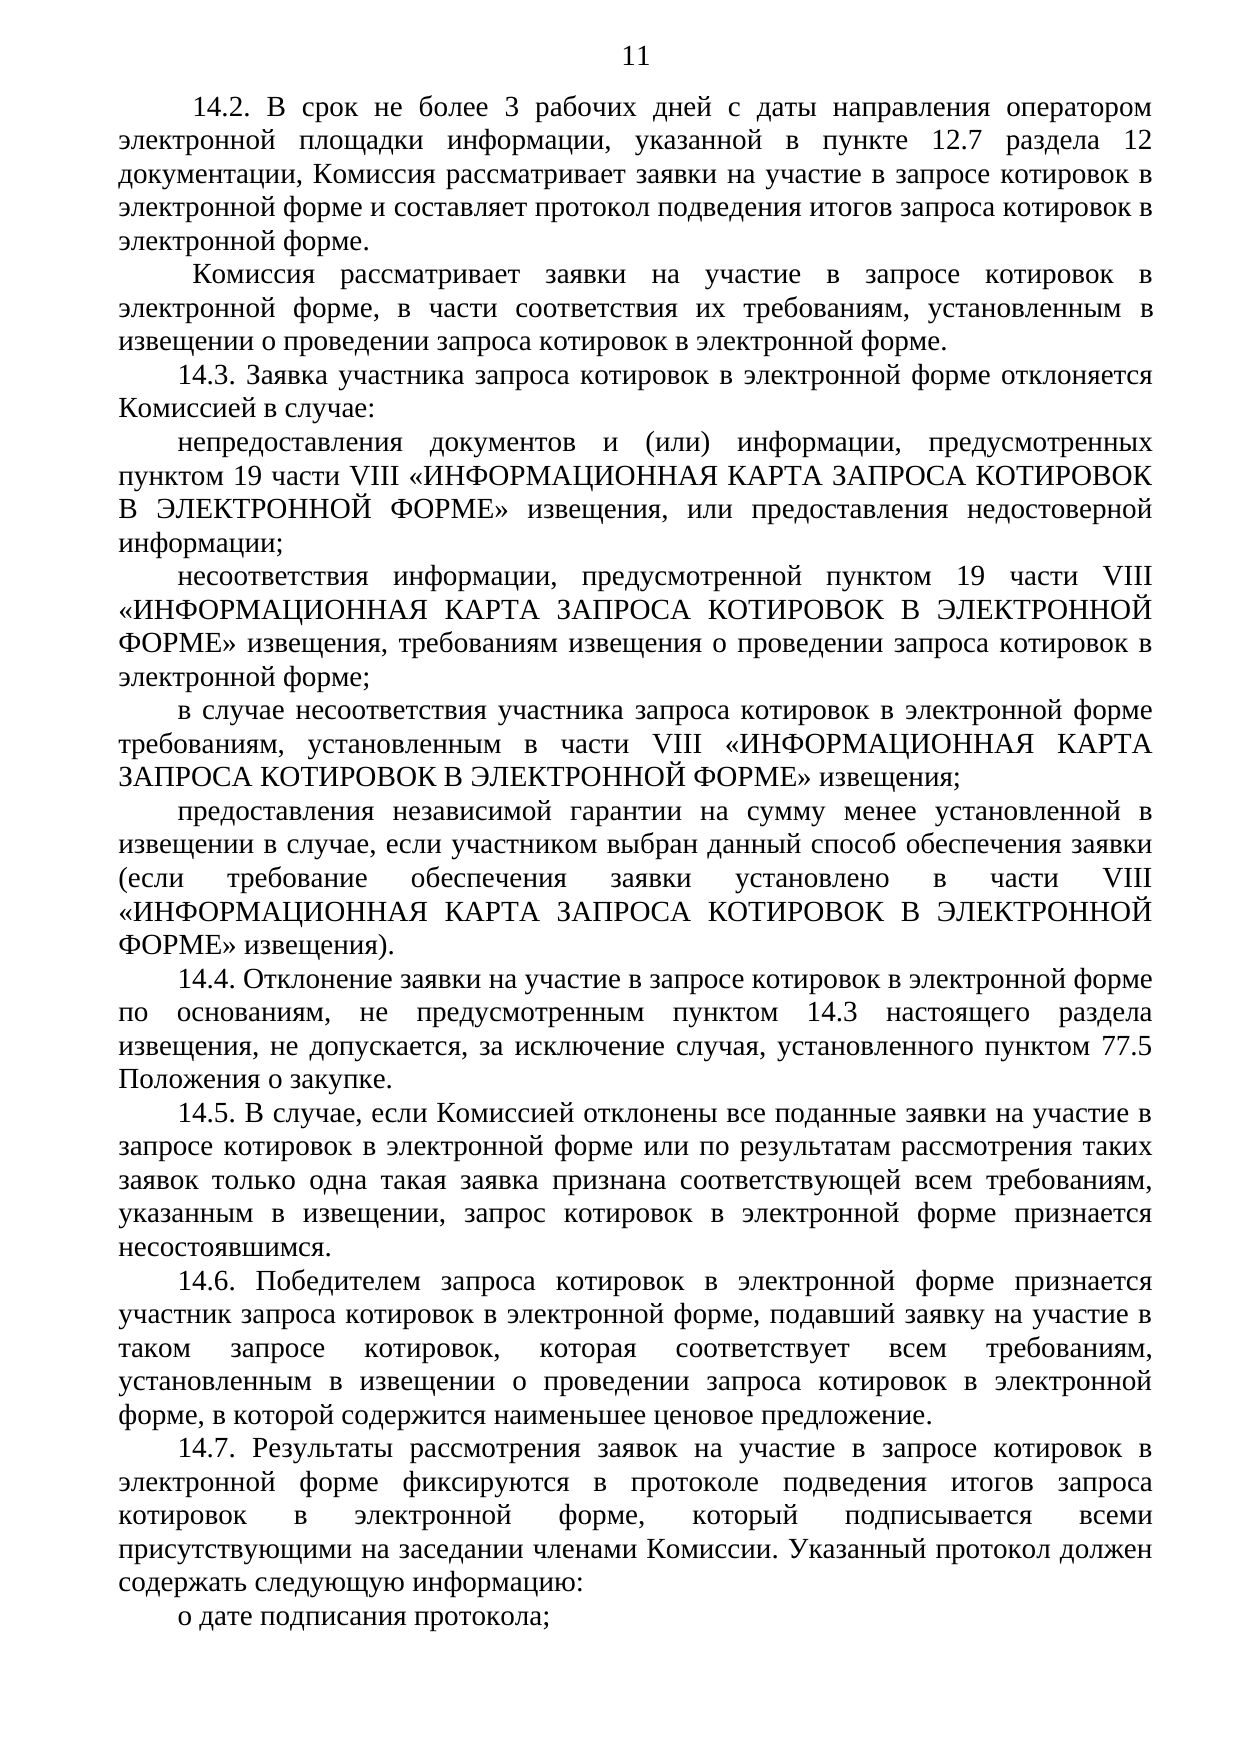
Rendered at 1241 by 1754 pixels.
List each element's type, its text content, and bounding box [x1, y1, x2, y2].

text 14.3. Заявка участника запроса котировок в электронной форме отклоняется Комиссией в случае: [118, 357, 1153, 424]
text 14.6. Победителем запроса котировок в электронной форме признается участник запроса котировок в электронной форме, подавший заявку на участие в таком запросе котировок, которая соответствует всем требованиям, установленным в извещении о проведении запроса котировок в электронной форме, в которой содержится наименьшее ценовое предложение. [118, 1263, 1153, 1430]
list о дате подписания протокола; [118, 1598, 1153, 1632]
text 14.7. Результаты рассмотрения заявок на участие в запросе котировок в электронной форме фиксируются в протоколе подведения итогов запроса котировок в электронной форме, который подписывается всеми присутствующими на заседании членами Комиссии. Указанный протокол должен содержать следующую информацию: [118, 1430, 1153, 1598]
text 14.2. В срок не более 3 рабочих дней с даты направления оператором электронной площадки информации, указанной в пункте 12.7 раздела 12 документации, Комиссия рассматривает заявки на участие в запросе котировок в электронной форме и составляет протокол подведения итогов запроса котировок в электронной форме. [118, 89, 1153, 256]
text 14.4. Отклонение заявки на участие в запросе котировок в электронной форме по основаниям, не предусмотренным пунктом 14.3 настоящего раздела извещения, не допускается, за исключение случая, установленного пунктом 77.5 Положения о закупке. [118, 961, 1153, 1095]
text 14.5. В случае, если Комиссией отклонены все поданные заявки на участие в запросе котировок в электронной форме или по результатам рассмотрения таких заявок только одна такая заявка признана соответствующей всем требованиям, указанным в извещении, запрос котировок в электронной форме признается несостоявшимся. [118, 1095, 1153, 1263]
text предоставления независимой гарантии на сумму менее установленной в извещении в случае, если участником выбран данный способ обеспечения заявки (если требование обеспечения заявки установлено в части VIII «ИНФОРМАЦИОННАЯ КАРТА ЗАПРОСА КОТИРОВОК В ЭЛЕКТРОННОЙ ФОРМЕ» извещения). [118, 793, 1153, 961]
text в случае несоответствия участника запроса котировок в электронной форме требованиям, установленным в части VIII «ИНФОРМАЦИОННАЯ КАРТА ЗАПРОСА КОТИРОВОК В ЭЛЕКТРОННОЙ ФОРМЕ» извещения; [118, 692, 1153, 793]
text непредоставления документов и (или) информации, предусмотренных пунктом 19 части VIII «ИНФОРМАЦИОННАЯ КАРТА ЗАПРОСА КОТИРОВОК В ЭЛЕКТРОННОЙ ФОРМЕ» извещения, или предоставления недостоверной информации; [118, 424, 1153, 558]
text Комиссия рассматривает заявки на участие в запросе котировок в электронной форме, в части соответствия их требованиям, установленным в извещении о проведении запроса котировок в электронной форме. [118, 256, 1153, 357]
text несоответствия информации, предусмотренной пунктом 19 части VIII «ИНФОРМАЦИОННАЯ КАРТА ЗАПРОСА КОТИРОВОК В ЭЛЕКТРОННОЙ ФОРМЕ» извещения, требованиям извещения о проведении запроса котировок в электронной форме; [118, 558, 1153, 692]
